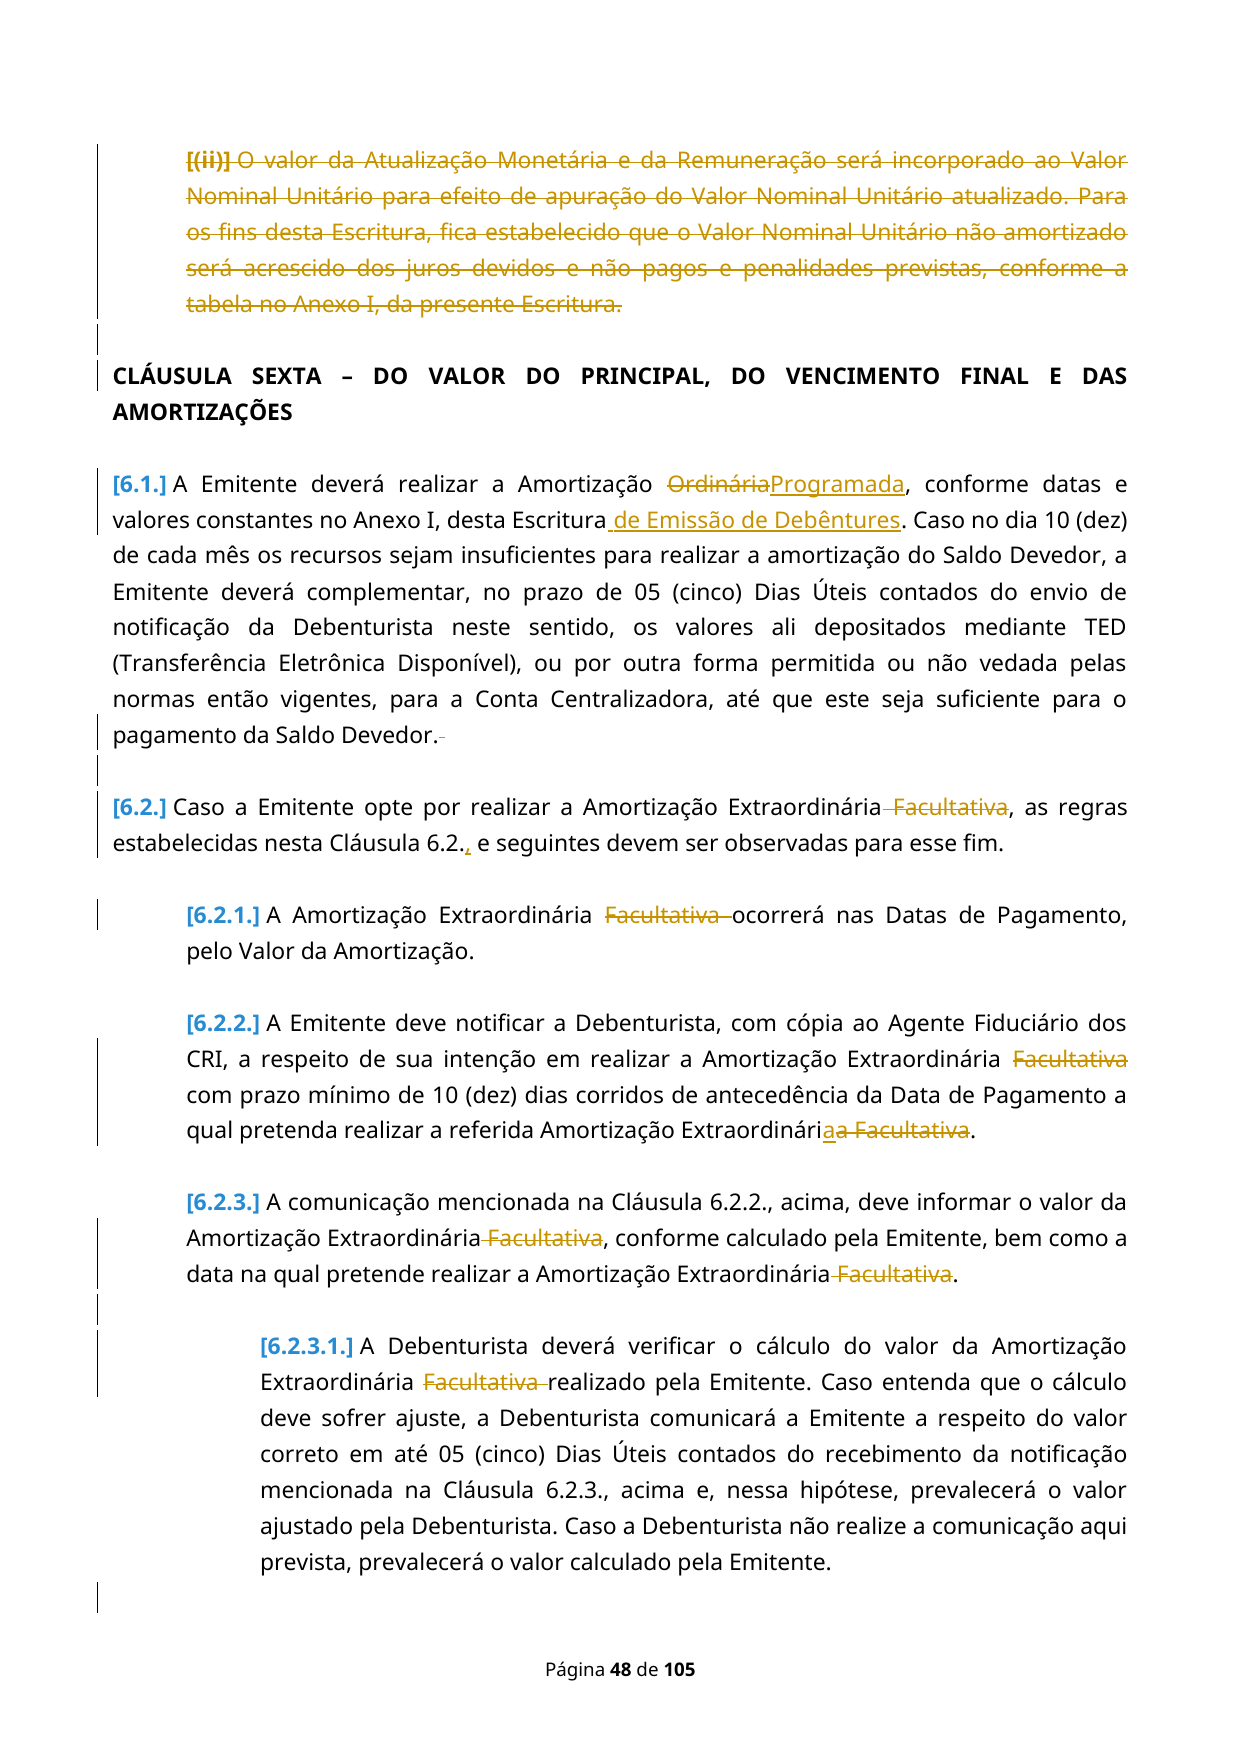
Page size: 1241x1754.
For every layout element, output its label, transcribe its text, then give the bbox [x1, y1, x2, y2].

subtitle CLÁUSULA SEXTA – DO VALOR DO PRINCIPAL, DO VENCIMENTO FINAL E DAS AMORTIZAÇÕES [112, 360, 1128, 427]
list A Emitente deve notificar a Debenturista, com cópia ao Agente Fiduciário dos CRI, a respeito de sua intenção em realizar a Amortização Extraordinária com prazo mínimo de 10 (dez) dias corridos de antecedência da Data de Pagamento a qual pretenda realizar a referida Amortização Extraordinári. [186, 1007, 1128, 1146]
list A Emitente deverá realizar a Amortização , conforme datas e valores constantes no Anexo I, desta Escritura. Caso no dia 10 (dez) de cada mês os recursos sejam insuficientes para realizar a amortização do Saldo Devedor, a Emitente deverá complementar, no prazo de 05 (cinco) Dias Úteis contados do envio de notificação da Debenturista neste sentido, os valores ali depositados mediante TED (Transferência Eletrônica Disponível), ou por outra forma permitida ou não vedada pelas normas então vigentes, para a Conta Centralizadora, até que este seja suficiente para o pagamento da Saldo Devedor. [112, 468, 1128, 750]
list A Amortização Extraordinária ocorrerá nas Datas de Pagamento, pelo Valor da Amortização. [186, 899, 1128, 966]
list Caso a Emitente opte por realizar a Amortização Extraordinária, as regras estabelecidas nesta Cláusula 6.2. e seguintes devem ser observadas para esse fim. [112, 791, 1128, 858]
list A Debenturista deverá verificar o cálculo do valor da Amortização Extraordinária realizado pela Emitente. Caso entenda que o cálculo deve sofrer ajuste, a Debenturista comunicará a Emitente a respeito do valor correto em até 05 (cinco) Dias Úteis contados do recebimento da notificação mencionada na Cláusula 6.2.3., acima e, nessa hipótese, prevalecerá o valor ajustado pela Debenturista. Caso a Debenturista não realize a comunicação aqui prevista, prevalecerá o valor calculado pela Emitente. [260, 1330, 1128, 1577]
list A comunicação mencionada na Cláusula 6.2.2., acima, deve informar o valor da Amortização Extraordinária, conforme calculado pela Emitente, bem como a data na qual pretende realizar a Amortização Extraordinária. [186, 1186, 1128, 1289]
